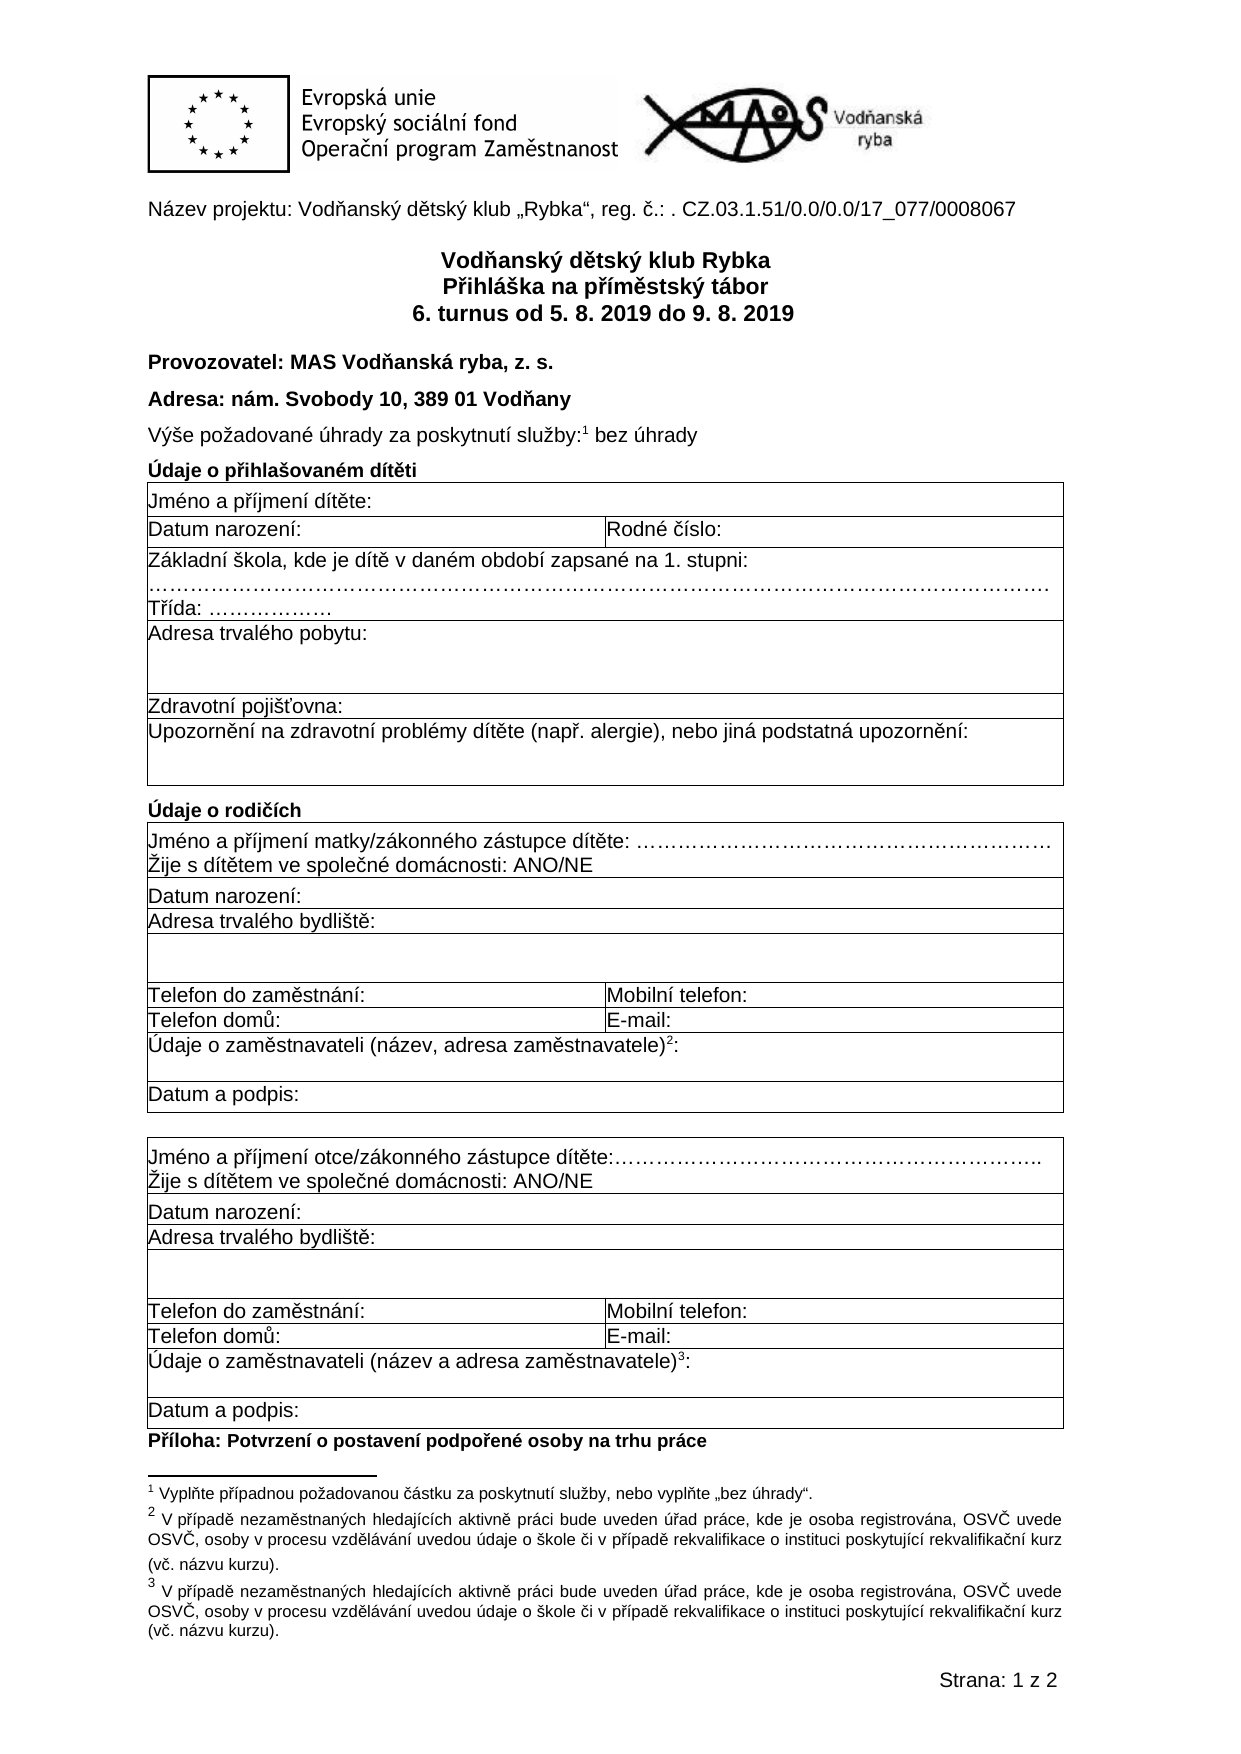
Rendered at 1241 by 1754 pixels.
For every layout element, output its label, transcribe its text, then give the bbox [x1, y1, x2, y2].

table_header Jméno a příjmení dítěte: [148, 483, 1063, 516]
table_cell E-mail: [606, 1324, 1063, 1348]
table_cell Adresa trvalého pobytu: [148, 621, 1063, 693]
table_cell Zdravotní pojišťovna: [148, 694, 1063, 718]
table_cell Datum narození: [148, 1194, 1063, 1224]
table_cell Datum narození: [148, 517, 605, 547]
table_cell E-mail: [606, 1008, 1063, 1032]
table_cell [148, 1250, 1063, 1298]
text Údaje o rodičích [148, 799, 1063, 822]
table_cell Adresa trvalého bydliště: [148, 909, 1063, 933]
text Údaje o přihlašovaném dítěti [148, 459, 1063, 482]
table_cell Telefon do zaměstnání: [148, 983, 605, 1007]
table_cell [148, 934, 1063, 982]
text Vodňanský dětský klub Rybka [148, 247, 1063, 273]
text Provozovatel: MAS Vodňanská ryba, z. s. [148, 350, 1063, 374]
table_cell Údaje o zaměstnavateli (název a adresa zaměstnavatele): [148, 1349, 1063, 1397]
table_cell Údaje o zaměstnavateli (název, adresa zaměstnavatele): [148, 1033, 1063, 1081]
table_cell Telefon domů: [148, 1324, 605, 1348]
table_cell Telefon domů: [148, 1008, 605, 1032]
table_cell Datum a podpis: [148, 1082, 1063, 1112]
table_cell Datum a podpis: [148, 1398, 1063, 1428]
text Příloha: Potvrzení o postavení podpořené osoby na trhu práce [148, 1429, 1063, 1452]
text Přihláška na příměstský tábor [148, 273, 1063, 300]
picture [147, 75, 618, 173]
list 6. turnus od 5. 8. 2019 do 9. 8. 2019 [298, 300, 1063, 326]
text Adresa: nám. Svobody 10, 389 01 Vodňany [148, 386, 1063, 410]
table_cell Telefon do zaměstnání: [148, 1299, 605, 1323]
table_cell Datum narození: [148, 878, 1063, 908]
table_cell Základní škola, kde je dítě v daném období zapsané na 1. stupni: …………………………………………………………………………………………………………………. Třída: ……………… [148, 548, 1063, 620]
table_header Jméno a příjmení matky/zákonného zástupce dítěte: …………………………………………………… Žije s dítětem ve společné domácnosti: ANO/NE [148, 823, 1063, 877]
picture [624, 59, 933, 173]
table_cell Adresa trvalého bydliště: [148, 1225, 1063, 1249]
table_cell Rodné číslo: [606, 517, 1063, 547]
table_header Jméno a příjmení otce/zákonného zástupce dítěte:…………………………………………………….. Žije s dítětem ve společné domácnosti: ANO/NE [148, 1138, 1063, 1192]
table_cell Mobilní telefon: [606, 1299, 1063, 1323]
text Výše požadované úhrady za poskytnutí služby: bez úhrady [148, 423, 1063, 447]
table_cell Mobilní telefon: [606, 983, 1063, 1007]
table_cell Upozornění na zdravotní problémy dítěte (např. alergie), nebo jiná podstatná upozornění: [148, 719, 1063, 785]
